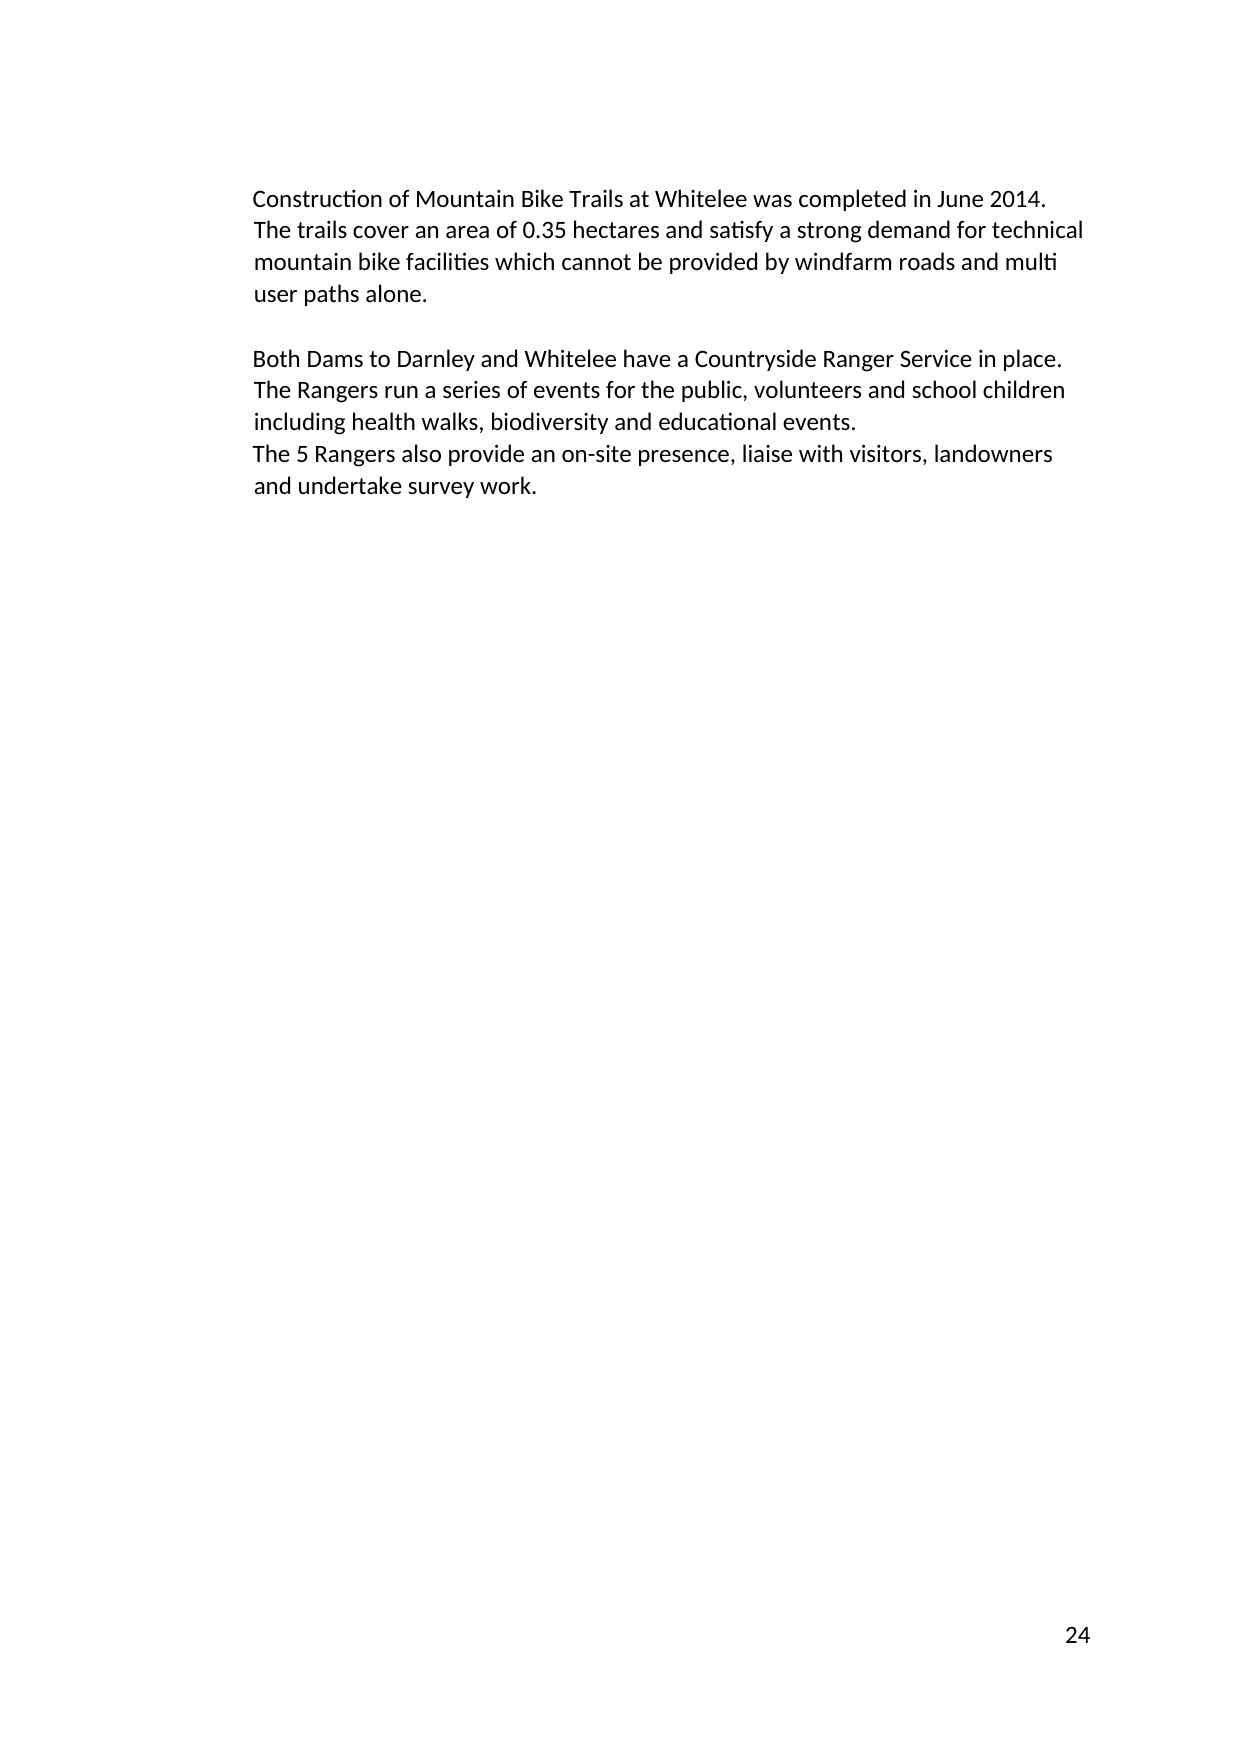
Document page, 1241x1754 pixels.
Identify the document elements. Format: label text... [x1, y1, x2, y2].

text Both Dams to Darnley and Whitelee have a Countryside Ranger Service in place. The Rangers run a series of events for the public, volunteers and school children including health walks, biodiversity and educational events. [252, 343, 1090, 437]
text The 5 Rangers also provide an on-site presence, liaise with visitors, landowners and undertake survey work. [252, 438, 1090, 501]
text Construction of Mountain Bike Trails at Whitelee was completed in June 2014. The trails cover an area of 0.35 hectares and satisfy a strong demand for technical mountain bike facilities which cannot be provided by windfarm roads and multi user paths alone. [252, 183, 1090, 308]
